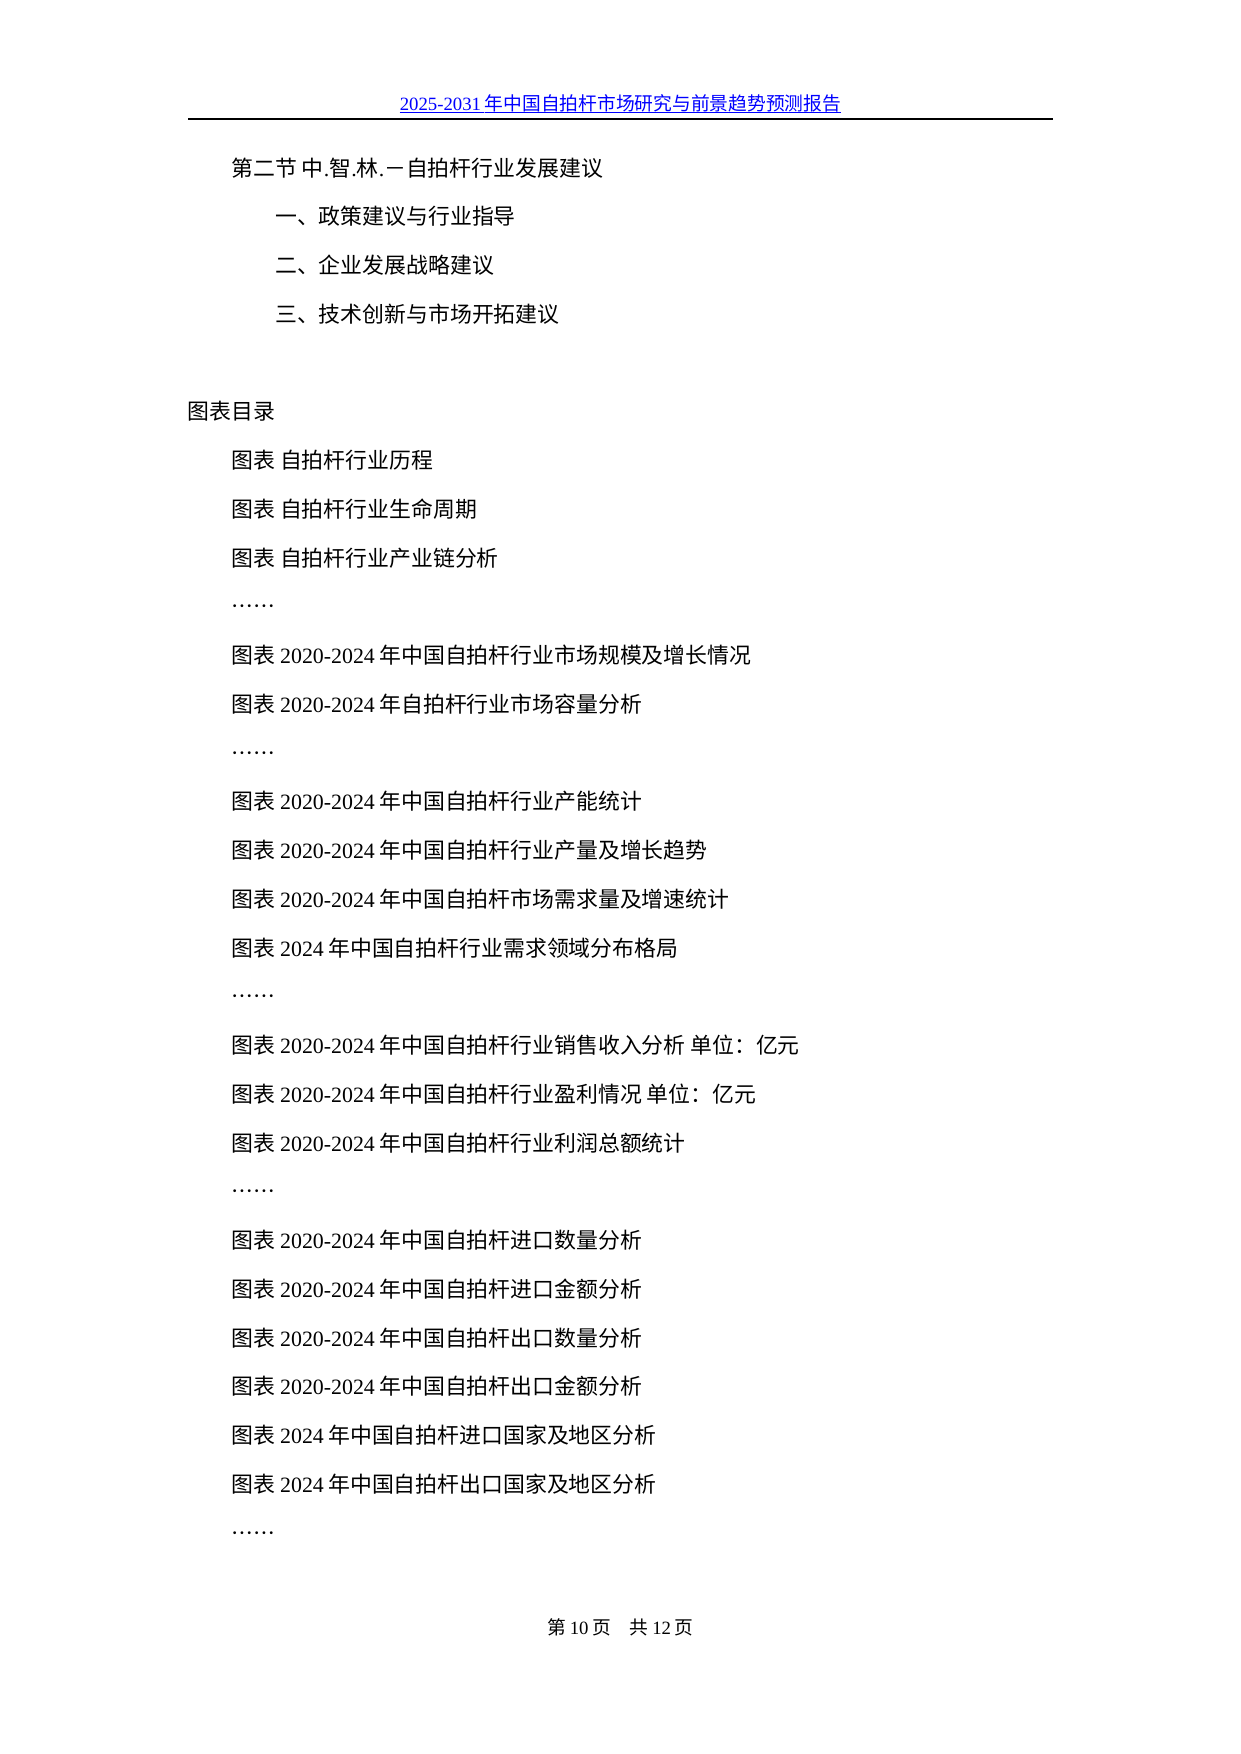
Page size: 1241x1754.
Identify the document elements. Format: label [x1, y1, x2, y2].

text [187, 150, 1053, 1548]
